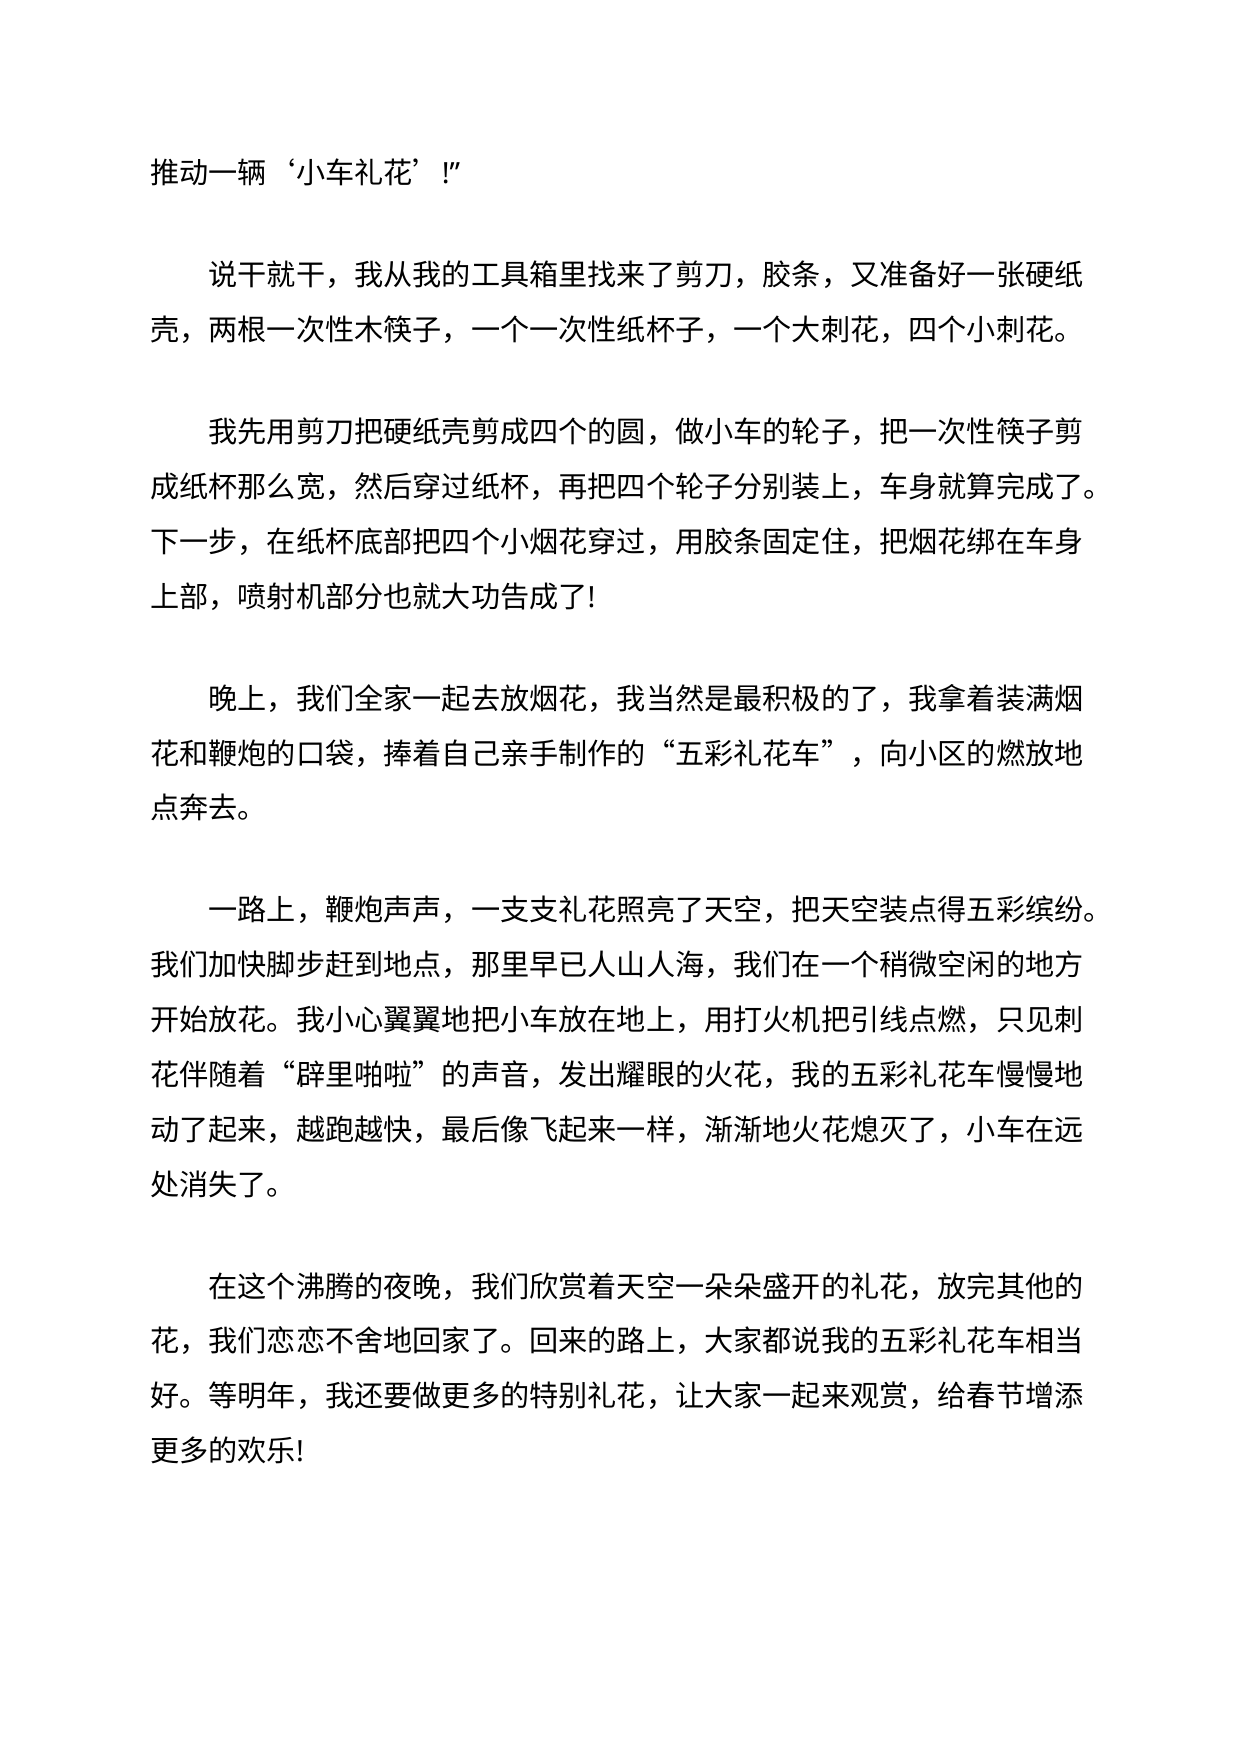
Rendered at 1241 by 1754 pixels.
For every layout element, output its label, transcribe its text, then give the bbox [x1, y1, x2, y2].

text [150, 150, 1090, 192]
text 晚上，我们全家一起去放烟花，我当然是最积极的了，我拿着装满烟花和鞭炮的口袋，捧着自己亲手制作的“五彩礼花车”，向小区的燃放地点奔去。 [150, 675, 1090, 827]
text 一路上，鞭炮声声，一支支礼花照亮了天空，把天空装点得五彩缤纷。我们加快脚步赶到地点，那里早已人山人海，我们在一个稍微空闲的地方开始放花。我小心翼翼地把小车放在地上，用打火机把引线点燃，只见刺花伴随着“辟里啪啦”的声音，发出耀眼的火花，我的五彩礼花车慢慢地动了起来，越跑越快，最后像飞起来一样，渐渐地火花熄灭了，小车在远处消失了。 [150, 887, 1090, 1204]
text 我先用剪刀把硬纸壳剪成四个的圆，做小车的轮子，把一次性筷子剪成纸杯那么宽，然后穿过纸杯，再把四个轮子分别装上，车身就算完成了。下一步，在纸杯底部把四个小烟花穿过，用胶条固定住，把烟花绑在车身上部，喷射机部分也就大功告成了! [150, 409, 1090, 616]
text 说干就干，我从我的工具箱里找来了剪刀，胶条，又准备好一张硬纸壳，两根一次性木筷子，一个一次性纸杯子，一个大刺花，四个小刺花。 [150, 252, 1090, 349]
text 在这个沸腾的夜晚，我们欣赏着天空一朵朵盛开的礼花，放完其他的花，我们恋恋不舍地回家了。回来的路上，大家都说我的五彩礼花车相当好。等明年，我还要做更多的特别礼花，让大家一起来观赏，给春节增添更多的欢乐! [150, 1263, 1090, 1470]
